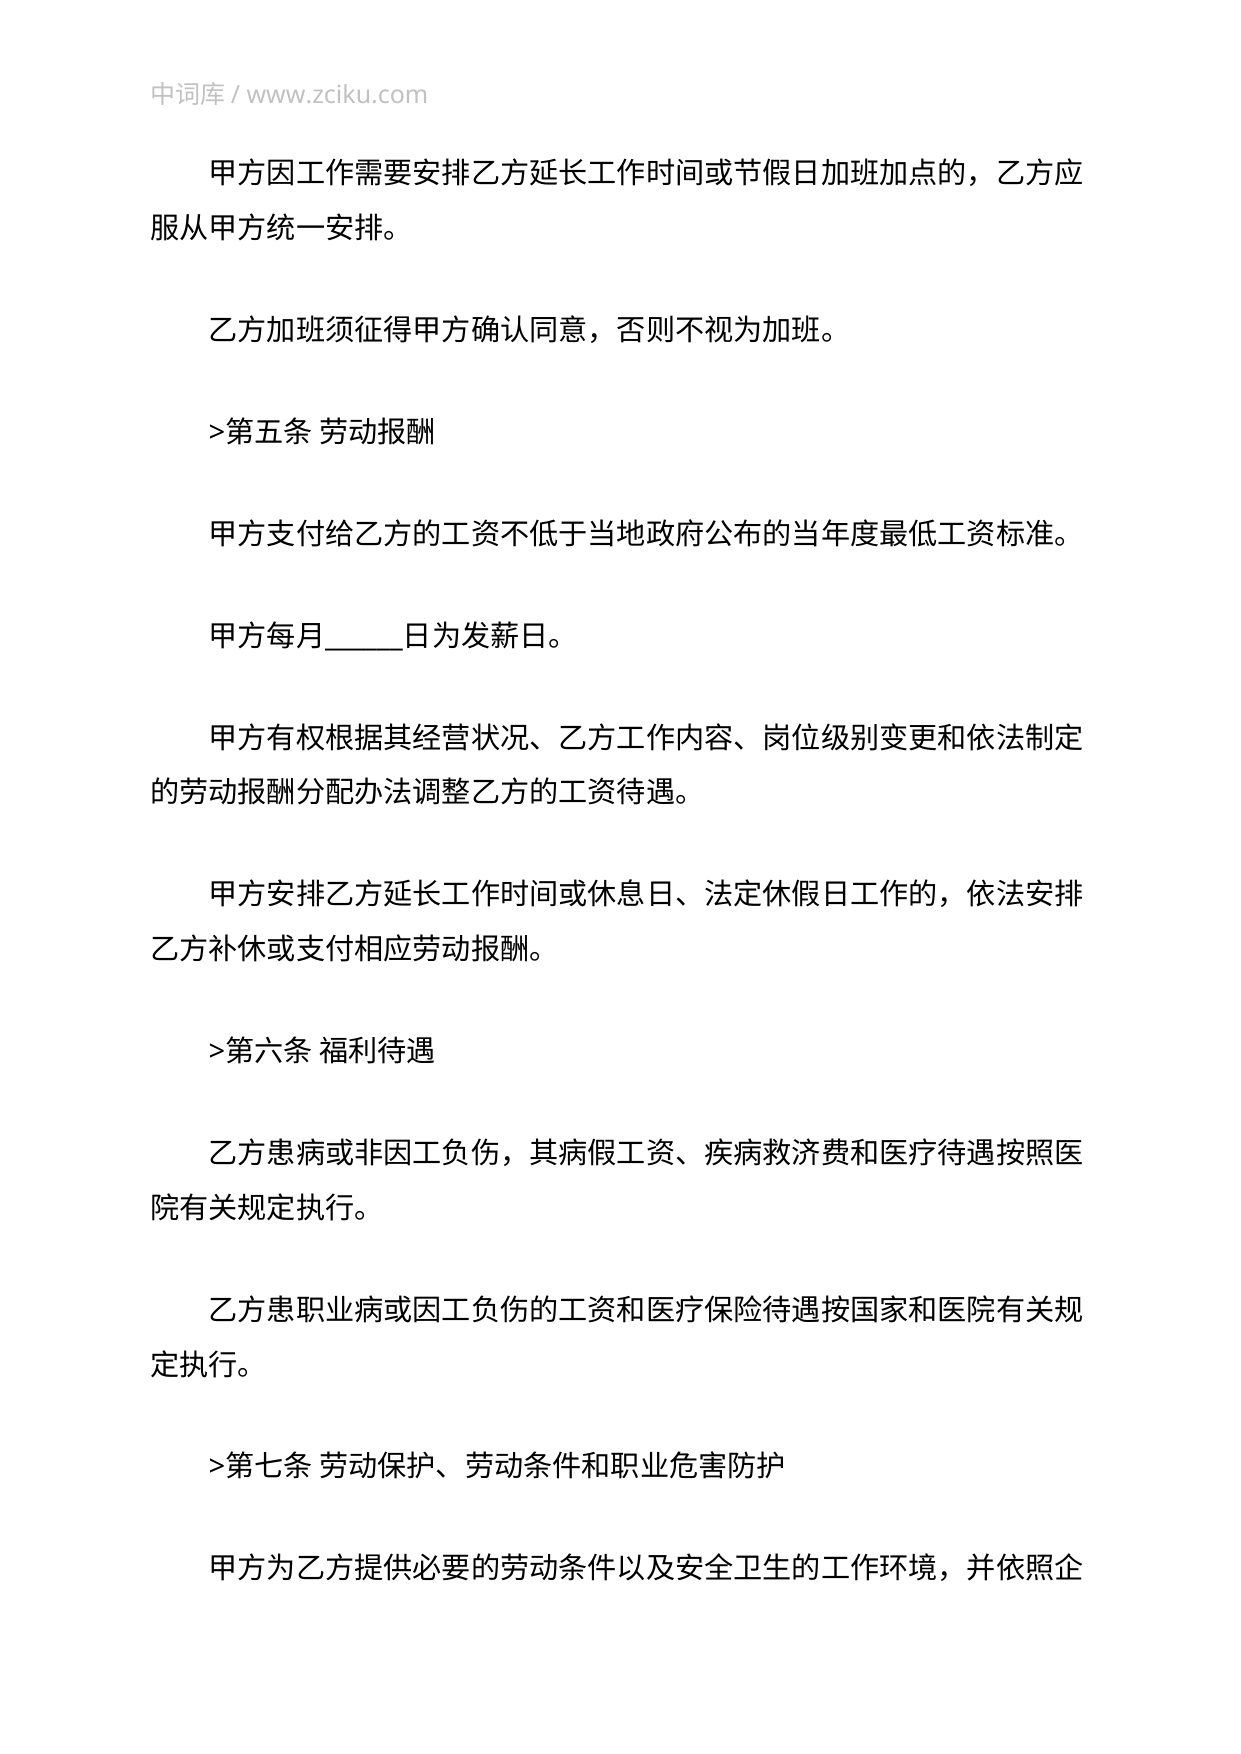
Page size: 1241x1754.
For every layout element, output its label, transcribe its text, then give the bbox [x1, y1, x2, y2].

text 甲方支付给乙方的工资不低于当地政府公布的当年度最低工资标准。 [150, 510, 1090, 553]
text 甲方有权根据其经营状况、乙方工作内容、岗位级别变更和依法制定的劳动报酬分配办法调整乙方的工资待遇。 [150, 714, 1090, 811]
text 甲方因工作需要安排乙方延长工作时间或节假日加班加点的，乙方应服从甲方统一安排。 [150, 150, 1090, 247]
text 乙方患病或非因工负伤，其病假工资、疾病救济费和医疗待遇按照医院有关规定执行。 [150, 1129, 1090, 1227]
text 甲方每月______日为发薪日。 [150, 612, 1090, 654]
text 乙方患职业病或因工负伤的工资和医疗保险待遇按国家和医院有关规定执行。 [150, 1286, 1090, 1383]
text 乙方加班须征得甲方确认同意，否则不视为加班。 [150, 307, 1090, 349]
text >第七条 劳动保护、劳动条件和职业危害防护 [150, 1443, 1090, 1485]
text 甲方安排乙方延长工作时间或休息日、法定休假日工作的，依法安排乙方补休或支付相应劳动报酬。 [150, 871, 1090, 968]
text >第五条 劳动报酬 [150, 408, 1090, 451]
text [150, 1545, 1090, 1587]
text >第六条 福利待遇 [150, 1027, 1090, 1070]
